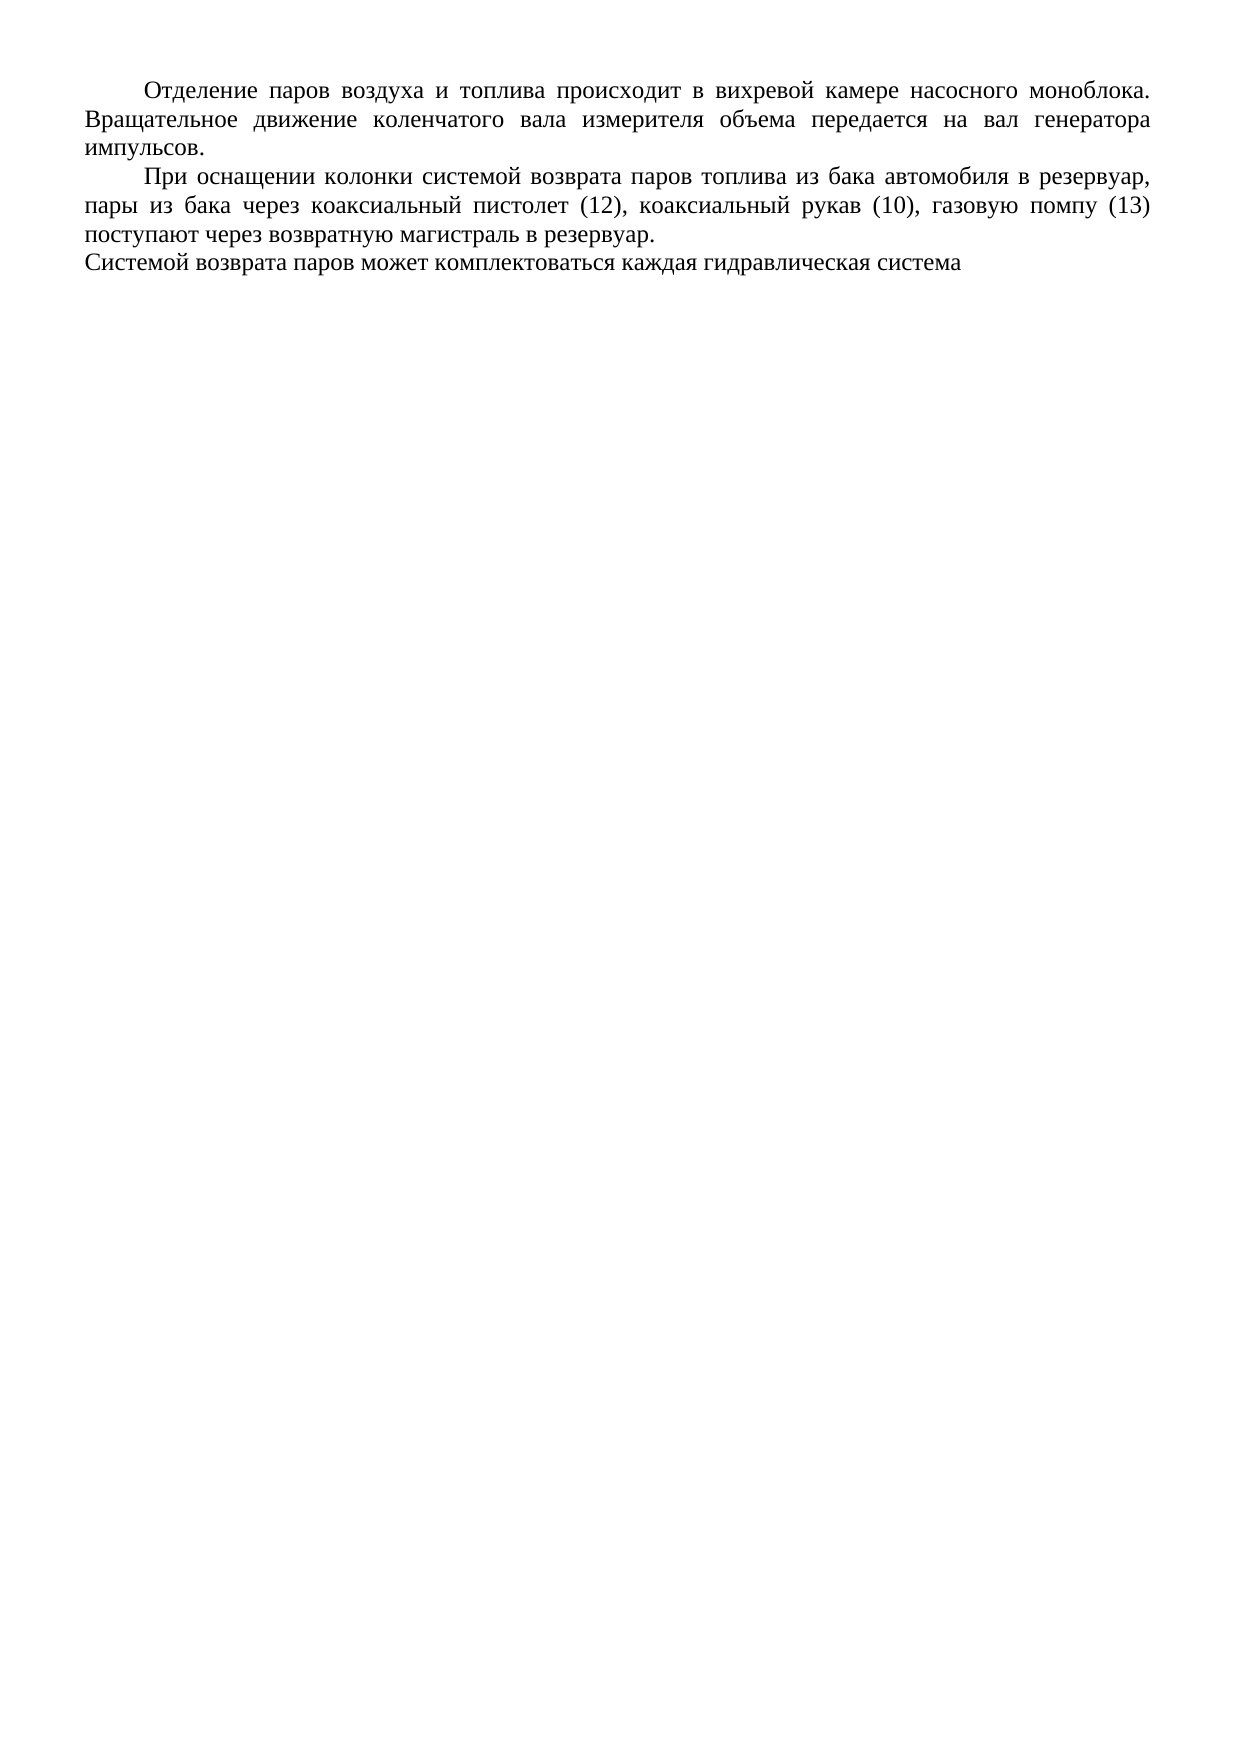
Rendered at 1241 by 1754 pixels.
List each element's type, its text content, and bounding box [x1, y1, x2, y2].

text Системой возврата паров может комплектоваться каждая гидравлическая система [84, 247, 1152, 276]
text Отделение паров воздуха и топлива происходит в вихревой камере насосного моноблока. Вращательное движение коленчатого вала измерителя объема передается на вал генератора импульсов. [84, 75, 1152, 161]
text При оснащении колонки системой возврата паров топлива из бака автомобиля в резервуар, пары из бака через коаксиальный пистолет (12), коаксиальный рукав (10), газовую помпу (13) поступают через возвратную магистраль в резервуар. [84, 161, 1152, 247]
